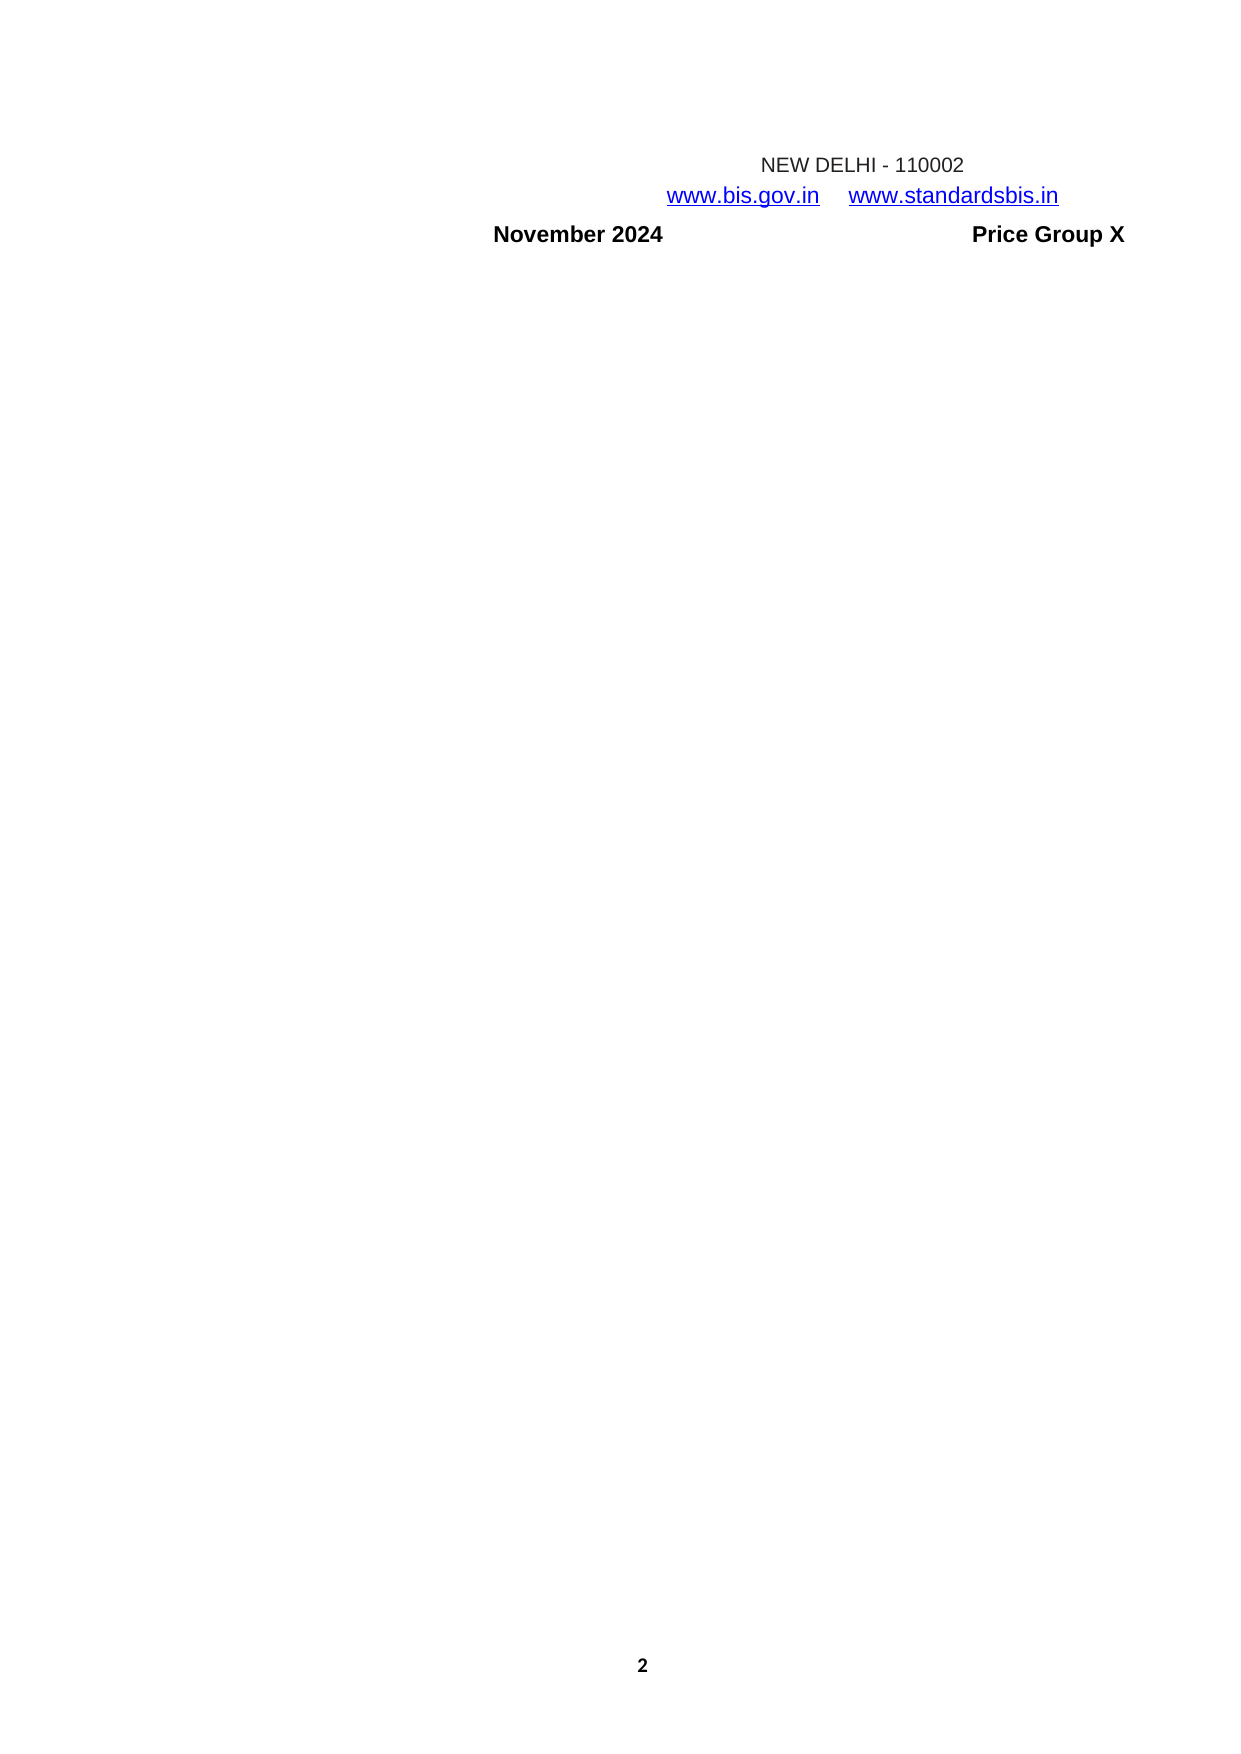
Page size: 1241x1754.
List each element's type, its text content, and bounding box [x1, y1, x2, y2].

text NEW DELHI - 110002 [591, 155, 1125, 177]
text www.bis.gov.in www.standardsbis.in [591, 184, 1125, 209]
text November 2024 Price Group X [487, 221, 1125, 247]
